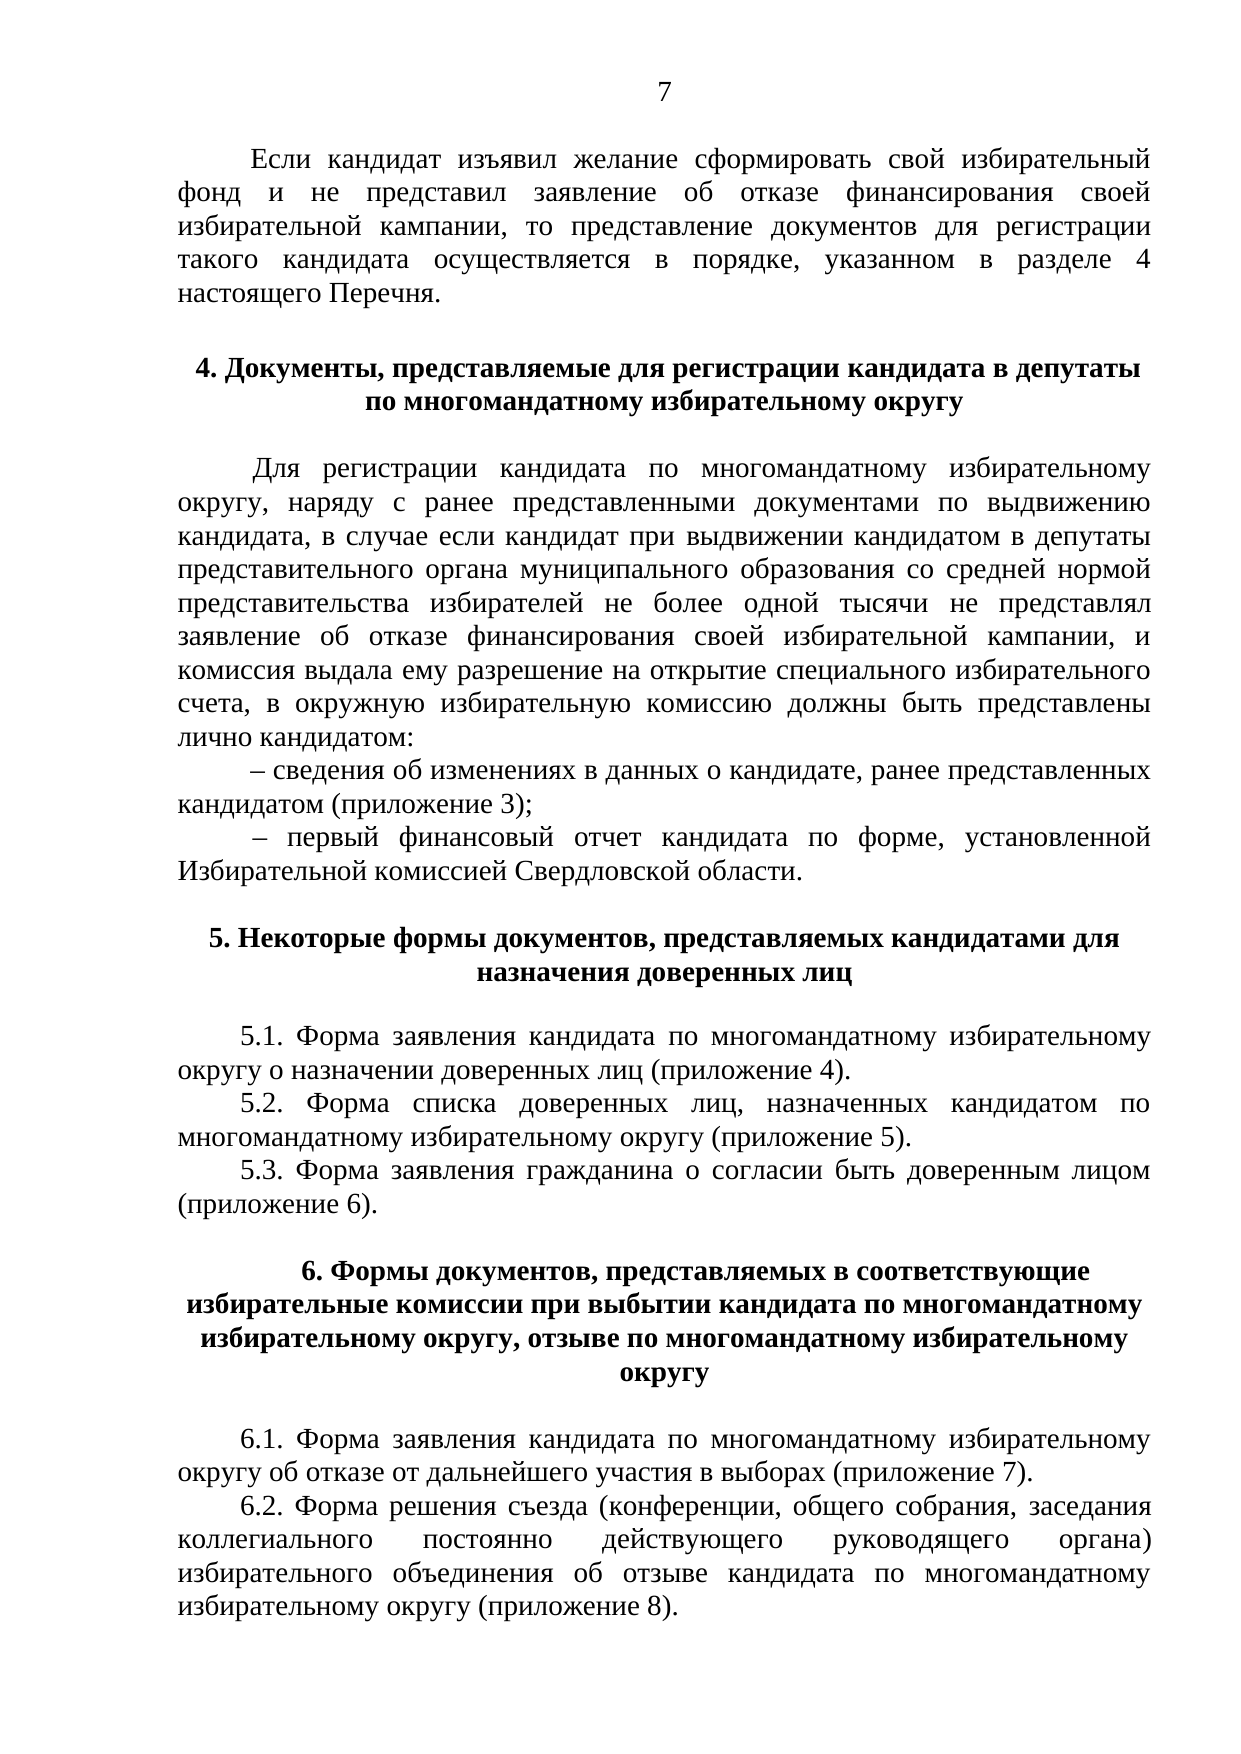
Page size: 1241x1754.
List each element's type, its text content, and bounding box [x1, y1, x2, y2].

text 4. Документы, представляемые для регистрации кандидата в депутаты по многомандатному избирательному округу [177, 350, 1152, 417]
text – первый финансовый отчет кандидата по форме, установленной Избирательной комиссией Свердловской области. [177, 819, 1152, 887]
text 6.1. Форма заявления кандидата по многомандатному избирательному округу об отказе от дальнейшего участия в выборах (приложение 7). [177, 1421, 1152, 1488]
text 5.3. Форма заявления гражданина о согласии быть доверенным лицом (приложение 6). [177, 1152, 1152, 1219]
text 5.1. Форма заявления кандидата по многомандатному избирательному округу о назначении доверенных лиц (приложение 4). [177, 1018, 1152, 1085]
text 5.2. Форма списка доверенных лиц, назначенных кандидатом по многомандатному избирательному округу (приложение 5). [177, 1085, 1152, 1152]
text Если кандидат изъявил желание сформировать свой избирательный фонд и не представил заявление об отказе финансирования своей избирательной кампании, то представление документов для регистрации такого кандидата осуществляется в порядке, указанном в разделе 4 настоящего Перечня. [177, 141, 1152, 309]
text – сведения об изменениях в данных о кандидате, ранее представленных кандидатом (приложение 3); [177, 752, 1152, 819]
text 5. Некоторые формы документов, представляемых кандидатами для назначения доверенных лиц [177, 920, 1152, 987]
text Для регистрации кандидата по многомандатному избирательному округу, наряду с ранее представленными документами по выдвижению кандидата, в случае если кандидат при выдвижении кандидатом в депутаты представительного органа муниципального образования со средней нормой представительства избирателей не более одной тысячи не представлял заявление об отказе финансирования своей избирательной кампании, и комиссия выдала ему разрешение на открытие специального избирательного счета, в окружную избирательную комиссию должны быть представлены лично кандидатом: [177, 451, 1152, 752]
text 6. Формы документов, представляемых в соответствующие избирательные комиссии при выбытии кандидата по многомандатному избирательному округу, отзыве по многомандатному избирательному округу [177, 1253, 1152, 1387]
text 6.2. Форма решения съезда (конференции, общего собрания, заседания коллегиального постоянно действующего руководящего органа) избирательного объединения об отзыве кандидата по многомандатному избирательному округу (приложение 8). [177, 1488, 1152, 1622]
